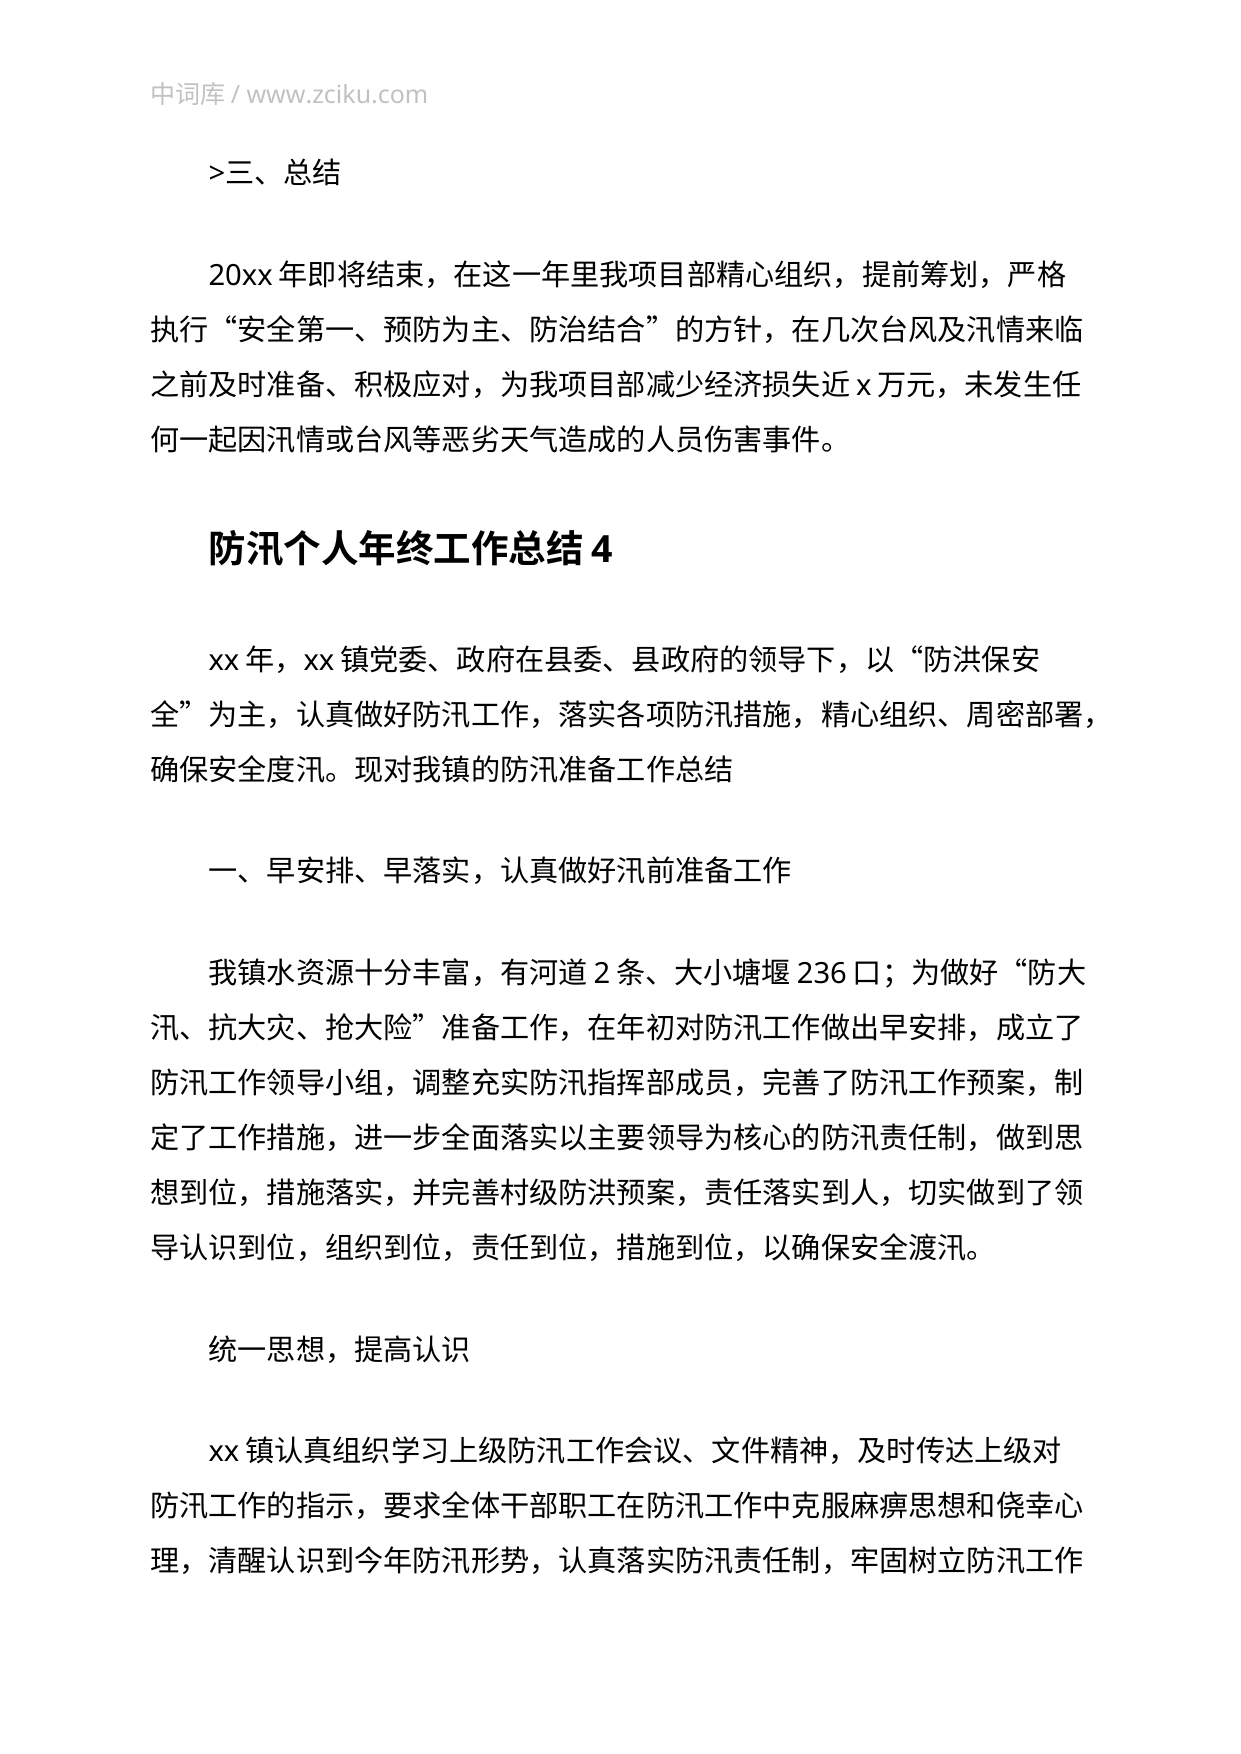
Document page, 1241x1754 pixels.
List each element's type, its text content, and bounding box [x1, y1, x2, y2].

text 我镇水资源十分丰富，有河道2条、大小塘堰236口；为做好“防大汛、抗大灾、抢大险”准备工作，在年初对防汛工作做出早安排，成立了防汛工作领导小组，调整充实防汛指挥部成员，完善了防汛工作预案，制定了工作措施，进一步全面落实以主要领导为核心的防汛责任制，做到思想到位，措施落实，并完善村级防洪预案，责任落实到人，切实做到了领导认识到位，组织到位，责任到位，措施到位，以确保安全渡汛。 [150, 950, 1090, 1267]
text xx年，xx镇党委、政府在县委、县政府的领导下，以“防洪保安全”为主，认真做好防汛工作，落实各项防汛措施，精心组织、周密部署，确保安全度汛。现对我镇的防汛准备工作总结 [150, 636, 1090, 788]
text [150, 1428, 1090, 1580]
text 一、早安排、早落实，认真做好汛前准备工作 [150, 848, 1090, 890]
text 防汛个人年终工作总结4 [150, 519, 1090, 573]
text 20xx年即将结束，在这一年里我项目部精心组织，提前筹划，严格执行“安全第一、预防为主、防治结合”的方针，在几次台风及汛情来临之前及时准备、积极应对，为我项目部减少经济损失近x万元，未发生任何一起因汛情或台风等恶劣天气造成的人员伤害事件。 [150, 252, 1090, 459]
text >三、总结 [150, 150, 1090, 192]
text 统一思想，提高认识 [150, 1326, 1090, 1368]
